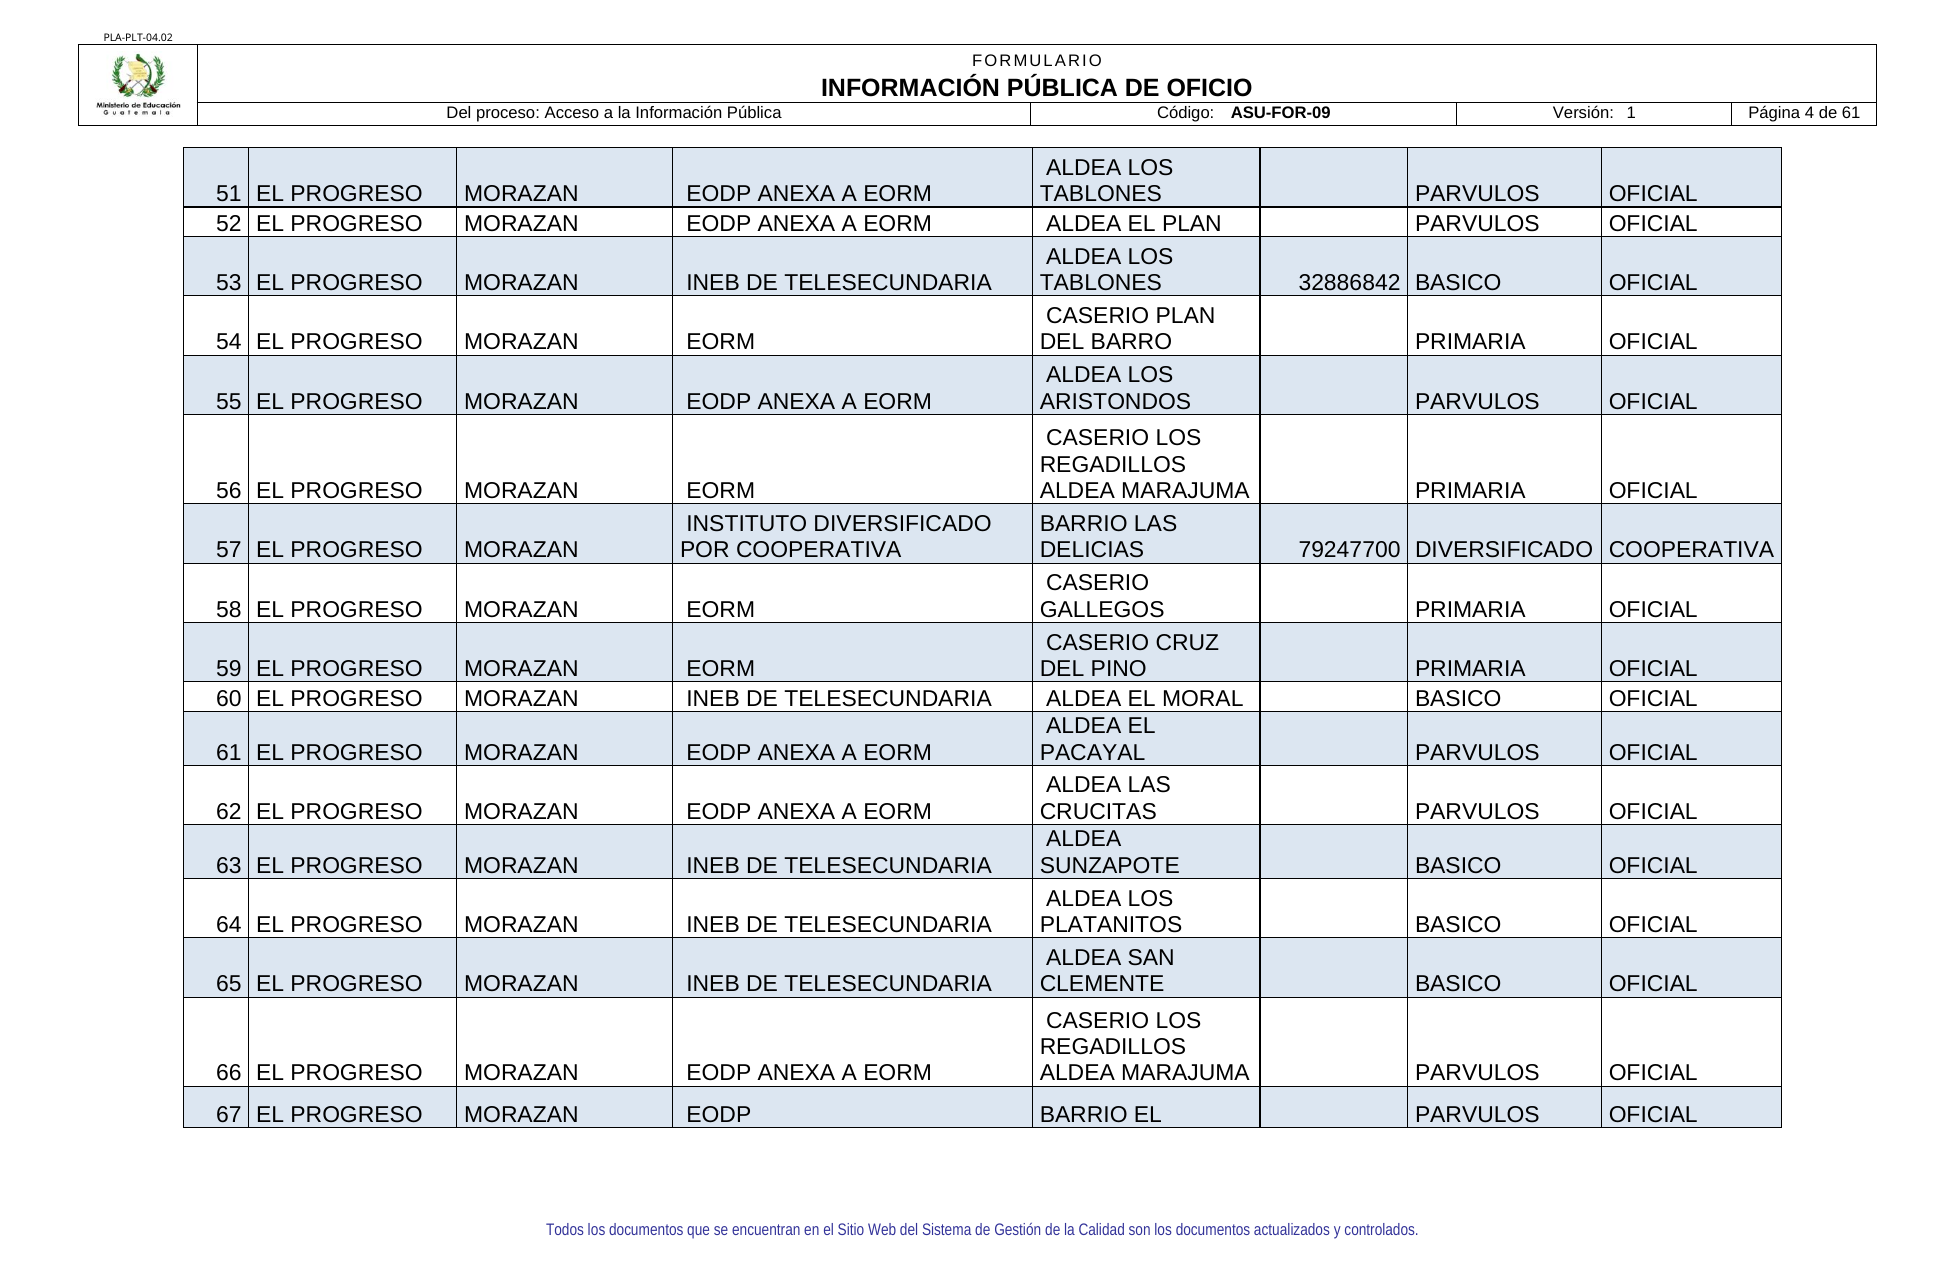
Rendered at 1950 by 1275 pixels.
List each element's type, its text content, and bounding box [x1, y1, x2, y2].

table_cell MORAZAN [457, 208, 672, 236]
table_cell EL PROGRESO [249, 712, 456, 765]
table_cell EODP ANEXA A EORM [673, 148, 1032, 206]
table_cell MORAZAN [457, 998, 672, 1086]
table_cell MORAZAN [457, 237, 672, 295]
table_cell MORAZAN [457, 825, 672, 878]
table_cell OFICIAL [1602, 296, 1781, 355]
table_cell EORM [673, 415, 1032, 503]
table_cell EODP ANEXA A EORM [673, 998, 1032, 1086]
table_cell DIVERSIFICADO [1408, 504, 1601, 563]
table_cell OFICIAL [1602, 766, 1781, 824]
table_cell PARVULOS [1408, 148, 1601, 206]
table_cell [1261, 623, 1407, 681]
table_cell [1261, 825, 1407, 878]
table_cell EL PROGRESO [249, 879, 456, 937]
table_cell EODP ANEXA A EORM [673, 356, 1032, 414]
table_cell 63 [184, 825, 248, 878]
table_cell 52 [184, 208, 248, 236]
table_cell MORAZAN [457, 356, 672, 414]
table_cell [1261, 415, 1407, 503]
table_cell ALDEA LAS CRUCITAS [1033, 766, 1259, 824]
table_cell EL PROGRESO [249, 296, 456, 355]
table_cell EL PROGRESO [249, 825, 456, 878]
table_cell EL PROGRESO [249, 623, 456, 681]
table_cell MORAZAN [457, 766, 672, 824]
table_cell EL PROGRESO [249, 148, 456, 206]
table_cell PARVULOS [1408, 1087, 1601, 1127]
table_cell [1261, 356, 1407, 414]
table_cell BASICO [1408, 682, 1601, 711]
table_cell COOPERATIVA [1602, 504, 1781, 563]
picture [95, 51, 181, 117]
table_cell MORAZAN [457, 415, 672, 503]
table_cell ALDEA SUNZAPOTE [1033, 825, 1259, 878]
table_cell 62 [184, 766, 248, 824]
table_cell OFICIAL [1602, 148, 1781, 206]
table_cell EODP [673, 1087, 1032, 1127]
table_cell EODP ANEXA A EORM [673, 766, 1032, 824]
table_cell 56 [184, 415, 248, 503]
table_cell BASICO [1408, 879, 1601, 937]
table_cell INSTITUTO DIVERSIFICADO POR COOPERATIVA [673, 504, 1032, 563]
table_cell EL PROGRESO [249, 938, 456, 997]
table_cell [1261, 766, 1407, 824]
table_cell PRIMARIA [1408, 296, 1601, 355]
table_cell BARRIO EL PORVENIR ANTIGUAS INSTALACIONES DE OBRAS PUBLICAS [1033, 1087, 1259, 1127]
table_cell 61 [184, 712, 248, 765]
table_cell ALDEA SAN CLEMENTE [1033, 938, 1259, 997]
table_cell OFICIAL [1602, 237, 1781, 295]
table_cell [1261, 208, 1407, 236]
table_cell EL PROGRESO [249, 564, 456, 622]
table_cell PARVULOS [1408, 356, 1601, 414]
table_cell 57 [184, 504, 248, 563]
table_cell EORM [673, 564, 1032, 622]
table_cell ALDEA LOS PLATANITOS [1033, 879, 1259, 937]
table_cell MORAZAN [457, 504, 672, 563]
table_cell 51 [184, 148, 248, 206]
table_cell 60 [184, 682, 248, 711]
table_cell EORM [673, 296, 1032, 355]
table_cell BASICO [1408, 938, 1601, 997]
table_cell EL PROGRESO [249, 766, 456, 824]
table_cell EL PROGRESO [249, 682, 456, 711]
table_cell OFICIAL [1602, 356, 1781, 414]
table_cell [1261, 879, 1407, 937]
table_cell INEB DE TELESECUNDARIA [673, 682, 1032, 711]
table_cell EL PROGRESO [249, 208, 456, 236]
table_cell INEB DE TELESECUNDARIA [673, 237, 1032, 295]
table_cell EL PROGRESO [249, 504, 456, 563]
table_cell OFICIAL [1602, 879, 1781, 937]
table_cell BASICO [1408, 825, 1601, 878]
table_cell CASERIO GALLEGOS [1033, 564, 1259, 622]
table_cell BASICO [1408, 237, 1601, 295]
table_cell PARVULOS [1408, 998, 1601, 1086]
table_cell EODP ANEXA A EORM [673, 712, 1032, 765]
table_cell CASERIO LOS REGADILLOS ALDEA MARAJUMA [1033, 415, 1259, 503]
table_cell PARVULOS [1408, 208, 1601, 236]
table_cell MORAZAN [457, 148, 672, 206]
table_cell OFICIAL [1602, 825, 1781, 878]
table_cell [1261, 712, 1407, 765]
table_cell [1261, 148, 1407, 206]
table_cell OFICIAL [1602, 623, 1781, 681]
table_cell EL PROGRESO [249, 998, 456, 1086]
table_cell OFICIAL [1602, 682, 1781, 711]
table_cell [1261, 998, 1407, 1086]
table_cell ALDEA LOS ARISTONDOS [1033, 356, 1259, 414]
table_cell MORAZAN [457, 623, 672, 681]
table_cell [1261, 1087, 1407, 1127]
table_cell [1261, 682, 1407, 711]
table_cell MORAZAN [457, 1087, 672, 1127]
table_cell 55 [184, 356, 248, 414]
table_cell OFICIAL [1602, 998, 1781, 1086]
table_cell 67 [184, 1087, 248, 1127]
table_cell EL PROGRESO [249, 415, 456, 503]
table_cell 32886842 [1261, 237, 1407, 295]
table_cell EL PROGRESO [249, 237, 456, 295]
table_cell PRIMARIA [1408, 623, 1601, 681]
table_cell 59 [184, 623, 248, 681]
table_cell ALDEA EL PLAN [1033, 208, 1259, 236]
table_cell MORAZAN [457, 564, 672, 622]
table_cell INEB DE TELESECUNDARIA [673, 879, 1032, 937]
table_cell OFICIAL [1602, 1087, 1781, 1127]
table_cell 58 [184, 564, 248, 622]
table_cell EORM [673, 623, 1032, 681]
table_cell PRIMARIA [1408, 564, 1601, 622]
table_cell ALDEA EL PACAYAL [1033, 712, 1259, 765]
table_cell [1261, 296, 1407, 355]
table_cell INEB DE TELESECUNDARIA [673, 825, 1032, 878]
table_cell OFICIAL [1602, 938, 1781, 997]
table_cell OFICIAL [1602, 415, 1781, 503]
table_cell MORAZAN [457, 938, 672, 997]
table_cell CASERIO CRUZ DEL PINO [1033, 623, 1259, 681]
table_cell BARRIO LAS DELICIAS [1033, 504, 1259, 563]
table_cell OFICIAL [1602, 564, 1781, 622]
table_cell MORAZAN [457, 682, 672, 711]
table_cell MORAZAN [457, 879, 672, 937]
table_cell OFICIAL [1602, 712, 1781, 765]
table_cell INEB DE TELESECUNDARIA [673, 938, 1032, 997]
table_cell 79247700 [1261, 504, 1407, 563]
table_cell 53 [184, 237, 248, 295]
table_cell 66 [184, 998, 248, 1086]
table_cell 64 [184, 879, 248, 937]
table_cell EODP ANEXA A EORM [673, 208, 1032, 236]
table_cell PARVULOS [1408, 766, 1601, 824]
table_cell EL PROGRESO [249, 1087, 456, 1127]
table_cell PRIMARIA [1408, 415, 1601, 503]
table_cell MORAZAN [457, 712, 672, 765]
table_cell CASERIO PLAN DEL BARRO [1033, 296, 1259, 355]
table_cell 54 [184, 296, 248, 355]
table_cell OFICIAL [1602, 208, 1781, 236]
table_cell [1261, 938, 1407, 997]
table_cell [1261, 564, 1407, 622]
table_cell ALDEA LOS TABLONES [1033, 237, 1259, 295]
table_cell MORAZAN [457, 296, 672, 355]
table_cell PARVULOS [1408, 712, 1601, 765]
table_cell CASERIO LOS REGADILLOS ALDEA MARAJUMA [1033, 998, 1259, 1086]
table_cell ALDEA EL MORAL [1033, 682, 1259, 711]
table_cell ALDEA LOS TABLONES [1033, 148, 1259, 206]
table_cell 65 [184, 938, 248, 997]
table_cell EL PROGRESO [249, 356, 456, 414]
